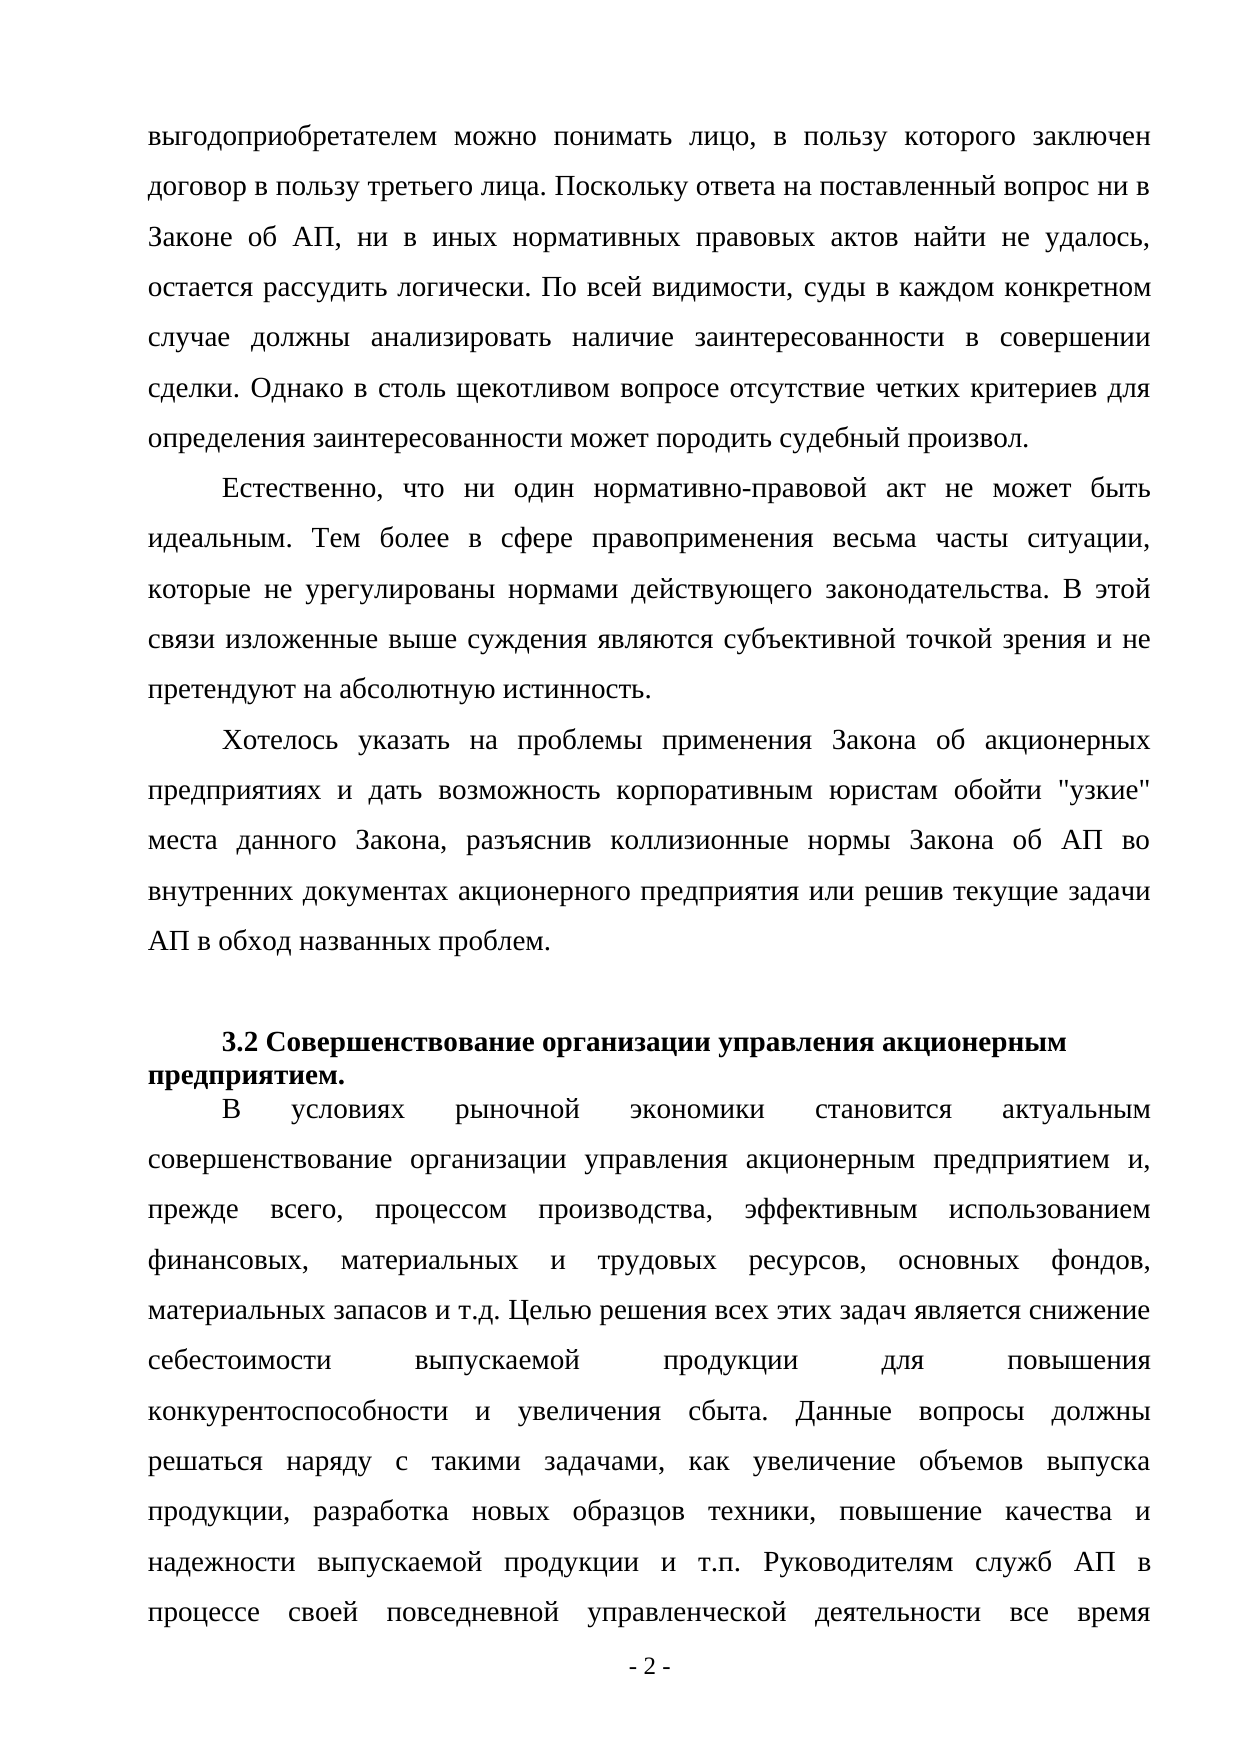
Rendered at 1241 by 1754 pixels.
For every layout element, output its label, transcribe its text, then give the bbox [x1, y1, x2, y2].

subtitle 3.2 Совершенствование организации управления акционерным предприятием. [148, 1024, 1152, 1091]
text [148, 1091, 1152, 1627]
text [148, 118, 1152, 453]
text Естественно, что ни один нормативно-правовой акт не может быть идеальным. Тем более в сфере правоприменения весьма часты ситуации, которые не урегулированы нормами действующего законодательства. В этой связи изложенные выше суждения являются субъективной точкой зрения и не претендуют на абсолютную истинность. [148, 470, 1152, 705]
text Хотелось указать на проблемы применения Закона об акционерных предприятиях и дать возможность корпоративным юристам обойти "узкие" места данного Закона, разъяснив коллизионные нормы Закона об АП во внутренних документах акционерного предприятия или решив текущие задачи АП в обход названных проблем. [148, 722, 1152, 957]
